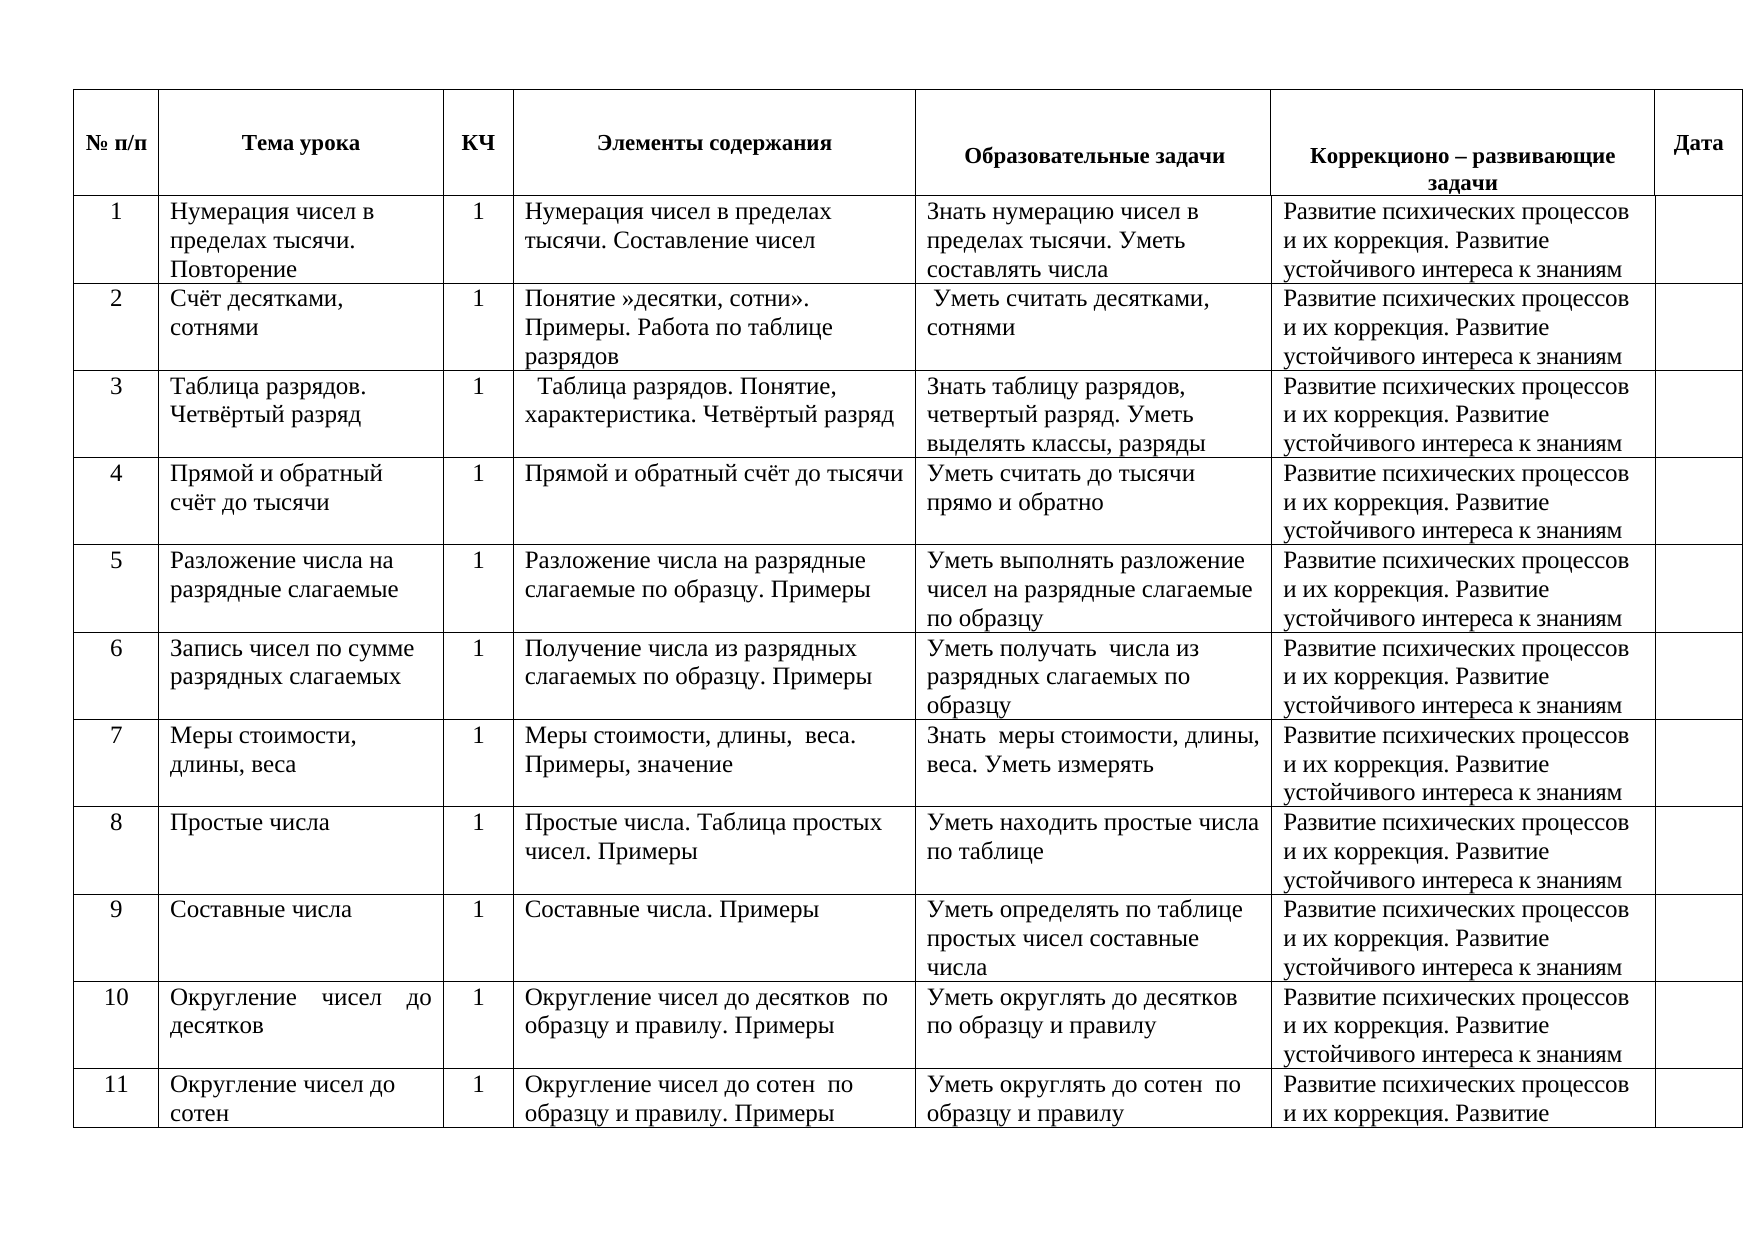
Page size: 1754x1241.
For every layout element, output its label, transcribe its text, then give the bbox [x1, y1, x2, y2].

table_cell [916, 1069, 1271, 1127]
table_cell Меры стоимости, длины, веса [159, 720, 443, 806]
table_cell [159, 1069, 443, 1127]
table_header № п/п [74, 90, 158, 195]
table_header Элементы содержания [514, 90, 915, 195]
table_cell Знать меры стоимости, длины, веса. Уметь измерять [916, 720, 1271, 806]
table_cell 1 [444, 458, 513, 544]
table_cell 1 [444, 545, 513, 632]
table_cell Развитие психических процессов и их коррекция. Развитие устойчивого интереса к знаниям [1272, 720, 1655, 806]
table_cell Составные числа. Примеры [514, 895, 915, 981]
table_cell [1656, 807, 1742, 893]
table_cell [514, 1069, 915, 1127]
table_cell Нумерация чисел в пределах тысячи. Повторение [159, 196, 443, 282]
table_cell Уметь находить простые числа по таблице [916, 807, 1271, 893]
table_cell Уметь считать десятками, сотнями [916, 284, 1271, 370]
table_cell Понятие »десятки, сотни». Примеры. Работа по таблице разрядов [514, 284, 915, 370]
table_cell 6 [74, 633, 158, 719]
table_cell 1 [444, 720, 513, 806]
table_cell [1656, 284, 1742, 370]
table_cell 7 [74, 720, 158, 806]
table_cell Прямой и обратный счёт до тысячи [159, 458, 443, 544]
table_cell 5 [74, 545, 158, 632]
table_cell Развитие психических процессов и их коррекция. Развитие устойчивого интереса к знаниям [1272, 284, 1655, 370]
table_cell Меры стоимости, длины, веса. Примеры, значение [514, 720, 915, 806]
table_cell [1272, 1069, 1655, 1127]
table_cell Развитие психических процессов и их коррекция. Развитие устойчивого интереса к знаниям [1272, 895, 1655, 981]
table_cell Запись чисел по сумме разрядных слагаемых [159, 633, 443, 719]
table_cell Развитие психических процессов и их коррекция. Развитие устойчивого интереса к знаниям [1272, 633, 1655, 719]
table_cell [1656, 196, 1742, 282]
table_cell Получение числа из разрядных слагаемых по образцу. Примеры [514, 633, 915, 719]
table_cell Простые числа. Таблица простых чисел. Примеры [514, 807, 915, 893]
table_cell Развитие психических процессов и их коррекция. Развитие устойчивого интереса к знаниям [1272, 196, 1655, 282]
table_cell [1656, 545, 1742, 632]
table_cell 1 [444, 807, 513, 893]
table_cell Уметь получать числа из разрядных слагаемых по образцу [916, 633, 1271, 719]
table_cell Уметь определять по таблице простых чисел составные числа [916, 895, 1271, 981]
table_cell Уметь выполнять разложение чисел на разрядные слагаемые по образцу [916, 545, 1271, 632]
table_cell Округление чисел до десятков по образцу и правилу. Примеры [514, 982, 915, 1068]
table_cell 4 [74, 458, 158, 544]
table_cell Развитие психических процессов и их коррекция. Развитие устойчивого интереса к знаниям [1272, 545, 1655, 632]
table_cell Уметь округлять до десятков по образцу и правилу [916, 982, 1271, 1068]
table_header Дата [1655, 90, 1742, 195]
table_cell 1 [444, 284, 513, 370]
table_cell Округление чисел до десятков [159, 982, 443, 1068]
table_cell Счёт десятками, сотнями [159, 284, 443, 370]
table_cell Прямой и обратный счёт до тысячи [514, 458, 915, 544]
table_cell 1 [444, 633, 513, 719]
table_cell Развитие психических процессов и их коррекция. Развитие устойчивого интереса к знаниям [1272, 371, 1655, 457]
table_cell Разложение числа на разрядные слагаемые [159, 545, 443, 632]
table_cell 1 [74, 196, 158, 282]
table_cell 2 [74, 284, 158, 370]
table_cell Разложение числа на разрядные слагаемые по образцу. Примеры [514, 545, 915, 632]
table_header Коррекционо – развивающие задачи [1271, 90, 1654, 195]
table_cell 1 [444, 196, 513, 282]
table_cell Уметь считать до тысячи прямо и обратно [916, 458, 1271, 544]
table_cell 11 [74, 1069, 158, 1127]
table_cell 1 [444, 895, 513, 981]
table_header Тема урока [159, 90, 443, 195]
table_cell Составные числа [159, 895, 443, 981]
table_cell 3 [74, 371, 158, 457]
table_cell [1656, 982, 1742, 1068]
table_cell Простые числа [159, 807, 443, 893]
table_cell Развитие психических процессов и их коррекция. Развитие устойчивого интереса к знаниям [1272, 982, 1655, 1068]
table_header КЧ [444, 90, 513, 195]
table_cell Развитие психических процессов и их коррекция. Развитие устойчивого интереса к знаниям [1272, 458, 1655, 544]
table_cell Знать таблицу разрядов, четвертый разряд. Уметь выделять классы, разряды [916, 371, 1271, 457]
table_cell Нумерация чисел в пределах тысячи. Составление чисел [514, 196, 915, 282]
table_cell 1 [444, 371, 513, 457]
table_cell Знать нумерацию чисел в пределах тысячи. Уметь составлять числа [916, 196, 1271, 282]
table_cell [1656, 371, 1742, 457]
table_header Образовательные задачи [916, 90, 1270, 195]
table_cell 1 [444, 982, 513, 1068]
table_cell [1656, 458, 1742, 544]
table_cell 1 [444, 1069, 513, 1127]
table_cell [1656, 720, 1742, 806]
table_cell 9 [74, 895, 158, 981]
table_cell [1656, 895, 1742, 981]
table_cell 8 [74, 807, 158, 893]
table_cell 10 [74, 982, 158, 1068]
table_cell [1656, 633, 1742, 719]
table_cell Таблица разрядов. Четвёртый разряд [159, 371, 443, 457]
table_cell [1656, 1069, 1742, 1127]
table_cell Развитие психических процессов и их коррекция. Развитие устойчивого интереса к знаниям [1272, 807, 1655, 893]
table_cell Таблица разрядов. Понятие, характеристика. Четвёртый разряд [514, 371, 915, 457]
